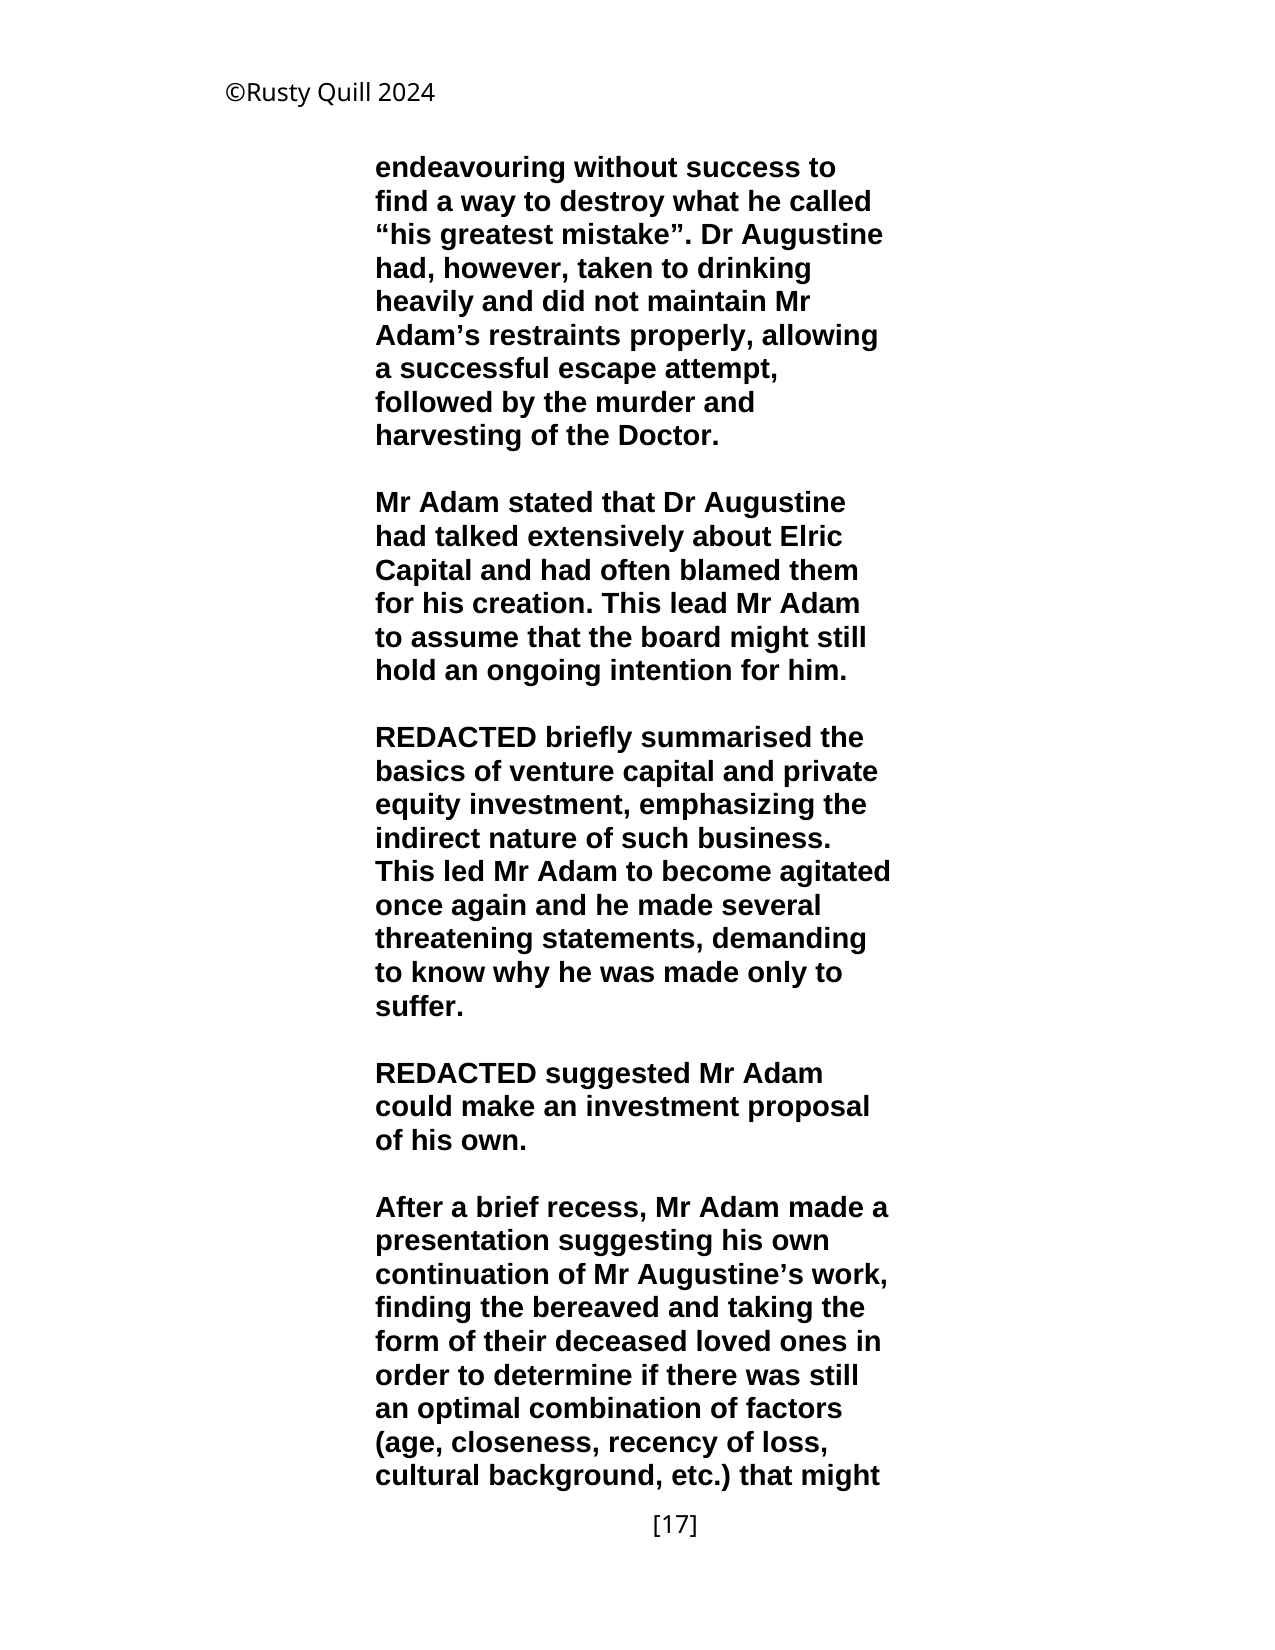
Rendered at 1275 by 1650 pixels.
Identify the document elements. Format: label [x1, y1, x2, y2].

text [375, 150, 892, 1022]
text [375, 1056, 892, 1492]
